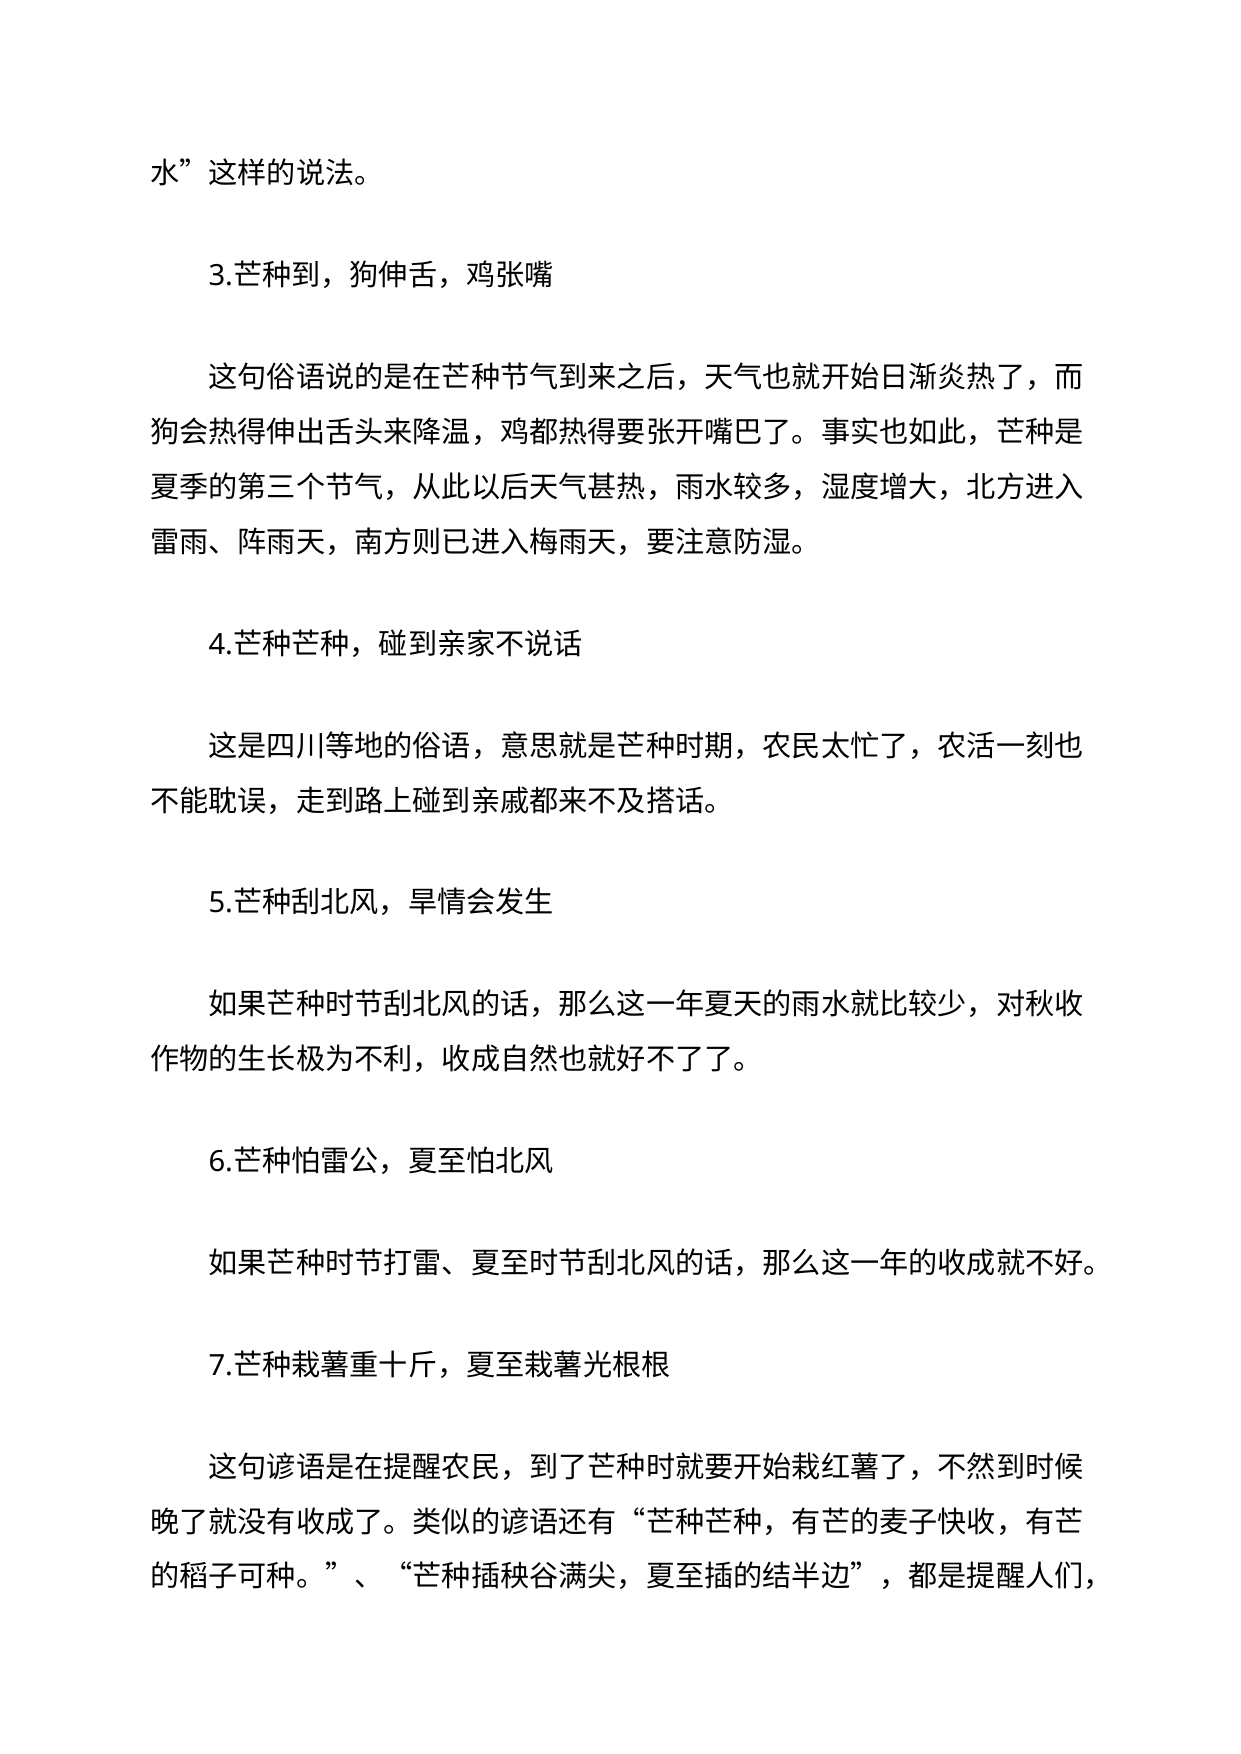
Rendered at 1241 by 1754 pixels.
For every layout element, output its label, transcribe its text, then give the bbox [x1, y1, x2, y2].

text 这是四川等地的俗语，意思就是芒种时期，农民太忙了，农活一刻也不能耽误，走到路上碰到亲戚都来不及搭话。 [150, 722, 1090, 819]
text 这句俗语说的是在芒种节气到来之后，天气也就开始日渐炎热了，而狗会热得伸出舌头来降温，鸡都热得要张开嘴巴了。事实也如此，芒种是夏季的第三个节气，从此以后天气甚热，雨水较多，湿度增大，北方进入雷雨、阵雨天，南方则已进入梅雨天，要注意防湿。 [150, 354, 1090, 561]
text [150, 1443, 1090, 1595]
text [150, 150, 1090, 192]
text 6.芒种怕雷公，夏至怕北风 [150, 1137, 1090, 1180]
text 4.芒种芒种，碰到亲家不说话 [150, 620, 1090, 663]
text 5.芒种刮北风，旱情会发生 [150, 879, 1090, 921]
text 3.芒种到，狗伸舌，鸡张嘴 [150, 252, 1090, 294]
text 如果芒种时节刮北风的话，那么这一年夏天的雨水就比较少，对秋收作物的生长极为不利，收成自然也就好不了了。 [150, 981, 1090, 1078]
text 如果芒种时节打雷、夏至时节刮北风的话，那么这一年的收成就不好。 [150, 1239, 1090, 1282]
text 7.芒种栽薯重十斤，夏至栽薯光根根 [150, 1341, 1090, 1384]
